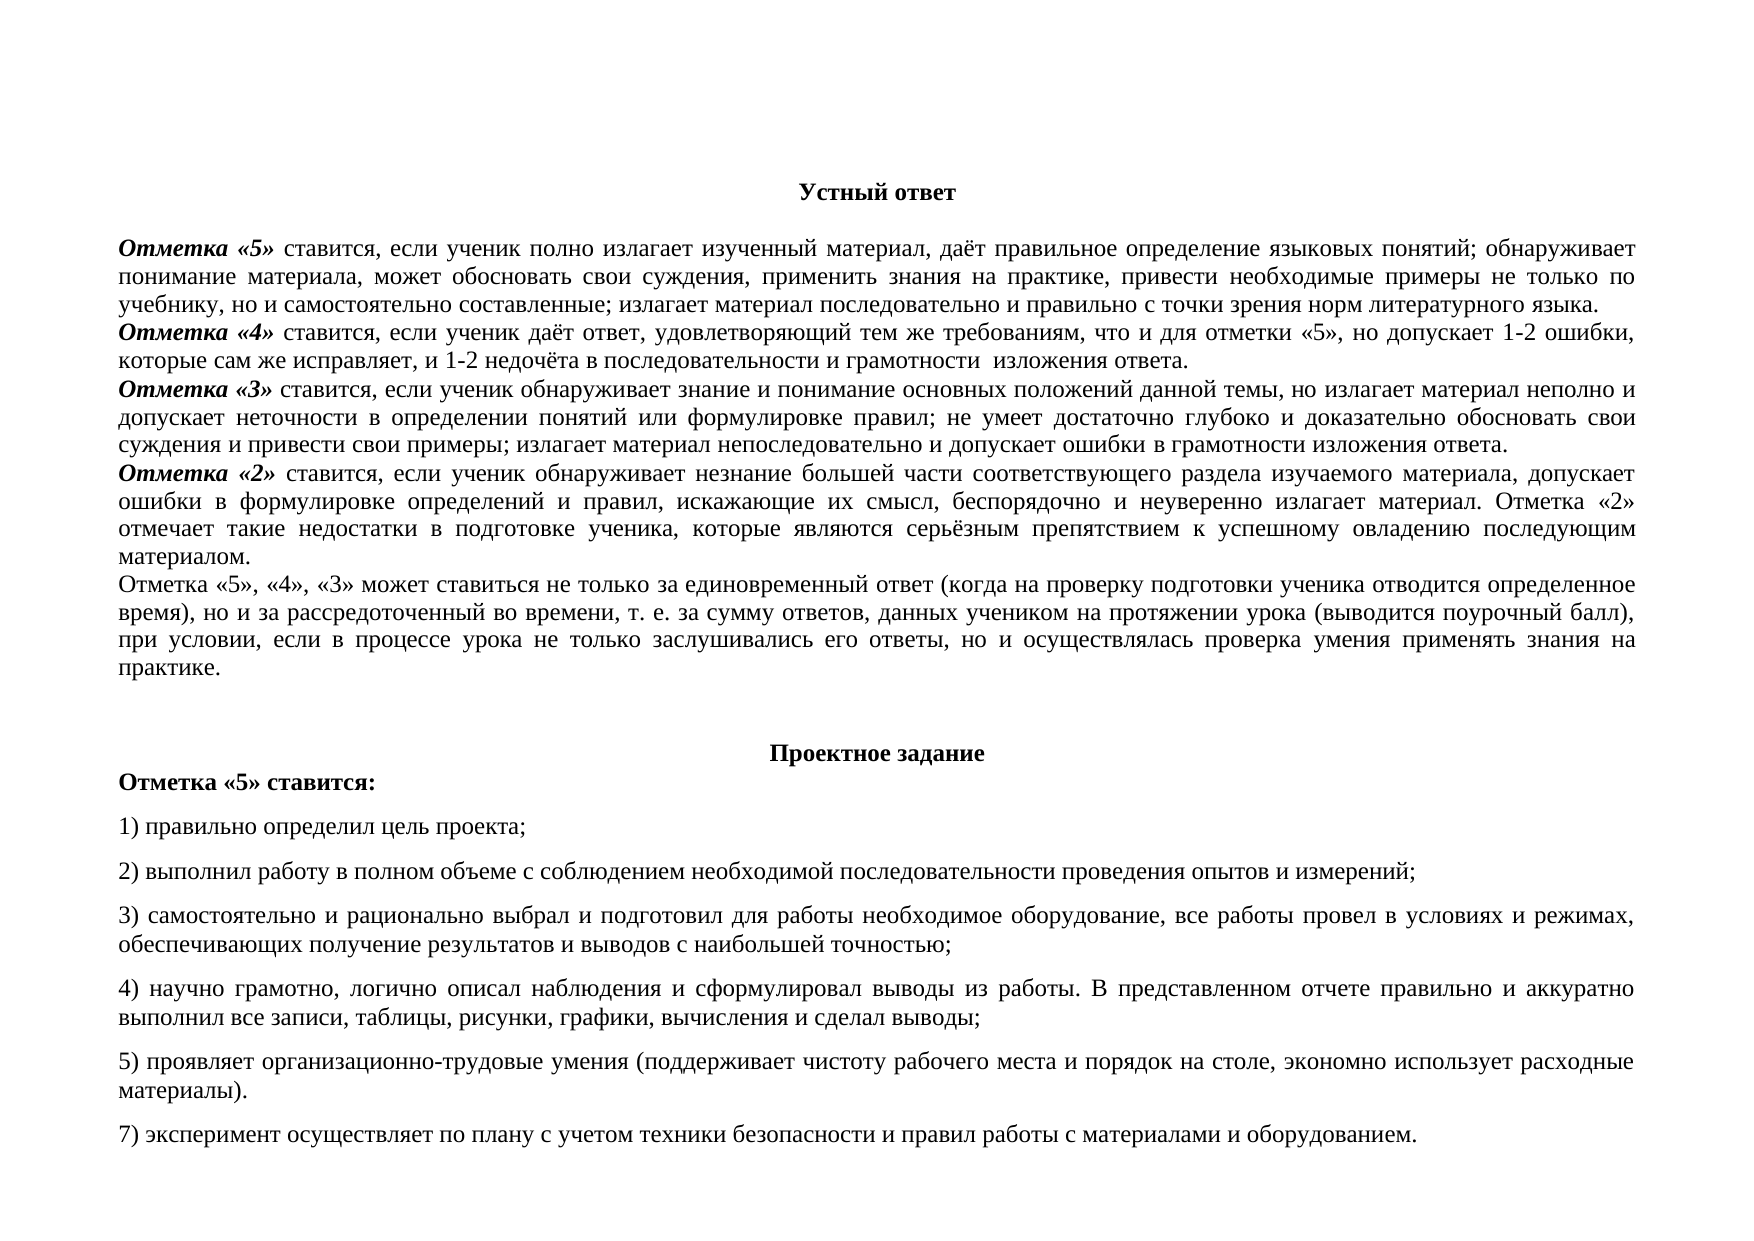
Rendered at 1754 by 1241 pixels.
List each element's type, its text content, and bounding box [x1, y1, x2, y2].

text 3) самостоятельно и рационально выбрал и подготовил для работы необходимое оборудование, все работы провел в условиях и режимах, обеспечивающих получение результатов и выводов с наибольшей точностью; [118, 900, 1636, 958]
text Отметка «3» ставится, если ученик обнаруживает знание и понимание основных положений данной темы, но излагает материал неполно и допускает неточности в определении понятий или формулировке правил; не умеет достаточно глубоко и доказательно обосновать свои суждения и привести свои примеры; излагает материал непоследовательно и допускает ошибки в грамотности изложения ответа. [118, 375, 1636, 458]
text Отметка «4» ставится, если ученик даёт ответ, удовлетворяющий тем же требованиям, что и для отметки «5», но допускает 1-2 ошибки, которые сам же исправляет, и 1-2 недочёта в последовательности и грамотности изложения ответа. [118, 319, 1636, 374]
text Устный ответ [118, 177, 1636, 206]
text 5) проявляет организационно-трудовые умения (поддерживает чистоту рабочего места и порядок на столе, экономно использует расходные материалы). [118, 1046, 1636, 1104]
text 1) правильно определил цель проекта; [118, 811, 1636, 840]
text Отметка «5», «4», «3» может ставиться не только за единовременный ответ (когда на проверку подготовки ученика отводится определенное время), но и за рассредоточенный во времени, т. е. за сумму ответов, данных учеником на протяжении урока (выводится поурочный балл), при условии, если в процессе урока не только заслушивались его ответы, но и осуществлялась проверка умения применять знания на практике. [118, 570, 1636, 681]
text Проектное задание [118, 738, 1636, 767]
text Отметка «5» ставится: [118, 767, 1636, 796]
text Отметка «5» ставится, если ученик полно излагает изученный материал, даёт правильное определение языковых понятий; обнаруживает понимание материала, может обосновать свои суждения, применить знания на практике, привести необходимые примеры не только по учебнику, но и самостоятельно составленные; излагает материал последовательно и правильно с точки зрения норм литературного языка. [118, 235, 1636, 318]
text Отметка «2» ставится, если ученик обнаруживает незнание большей части соответствующего раздела изучаемого материала, допускает ошибки в формулировке определений и правил, искажающие их смысл, беспорядочно и неуверенно излагает материал. Отметка «2» отмечает такие недостатки в подготовке ученика, которые являются серьёзным препятствием к успешному овладению последующим материалом. [118, 459, 1636, 570]
text 4) научно грамотно, логично описал наблюдения и сформулировал выводы из работы. В представленном отчете правильно и аккуратно выполнил все записи, таблицы, рисунки, графики, вычисления и сделал выводы; [118, 973, 1636, 1031]
text 7) эксперимент осуществляет по плану с учетом техники безопасности и правил работы с материалами и оборудованием. [118, 1119, 1636, 1148]
text 2) выполнил работу в полном объеме с соблюдением необходимой последовательности проведения опытов и измерений; [118, 856, 1636, 884]
